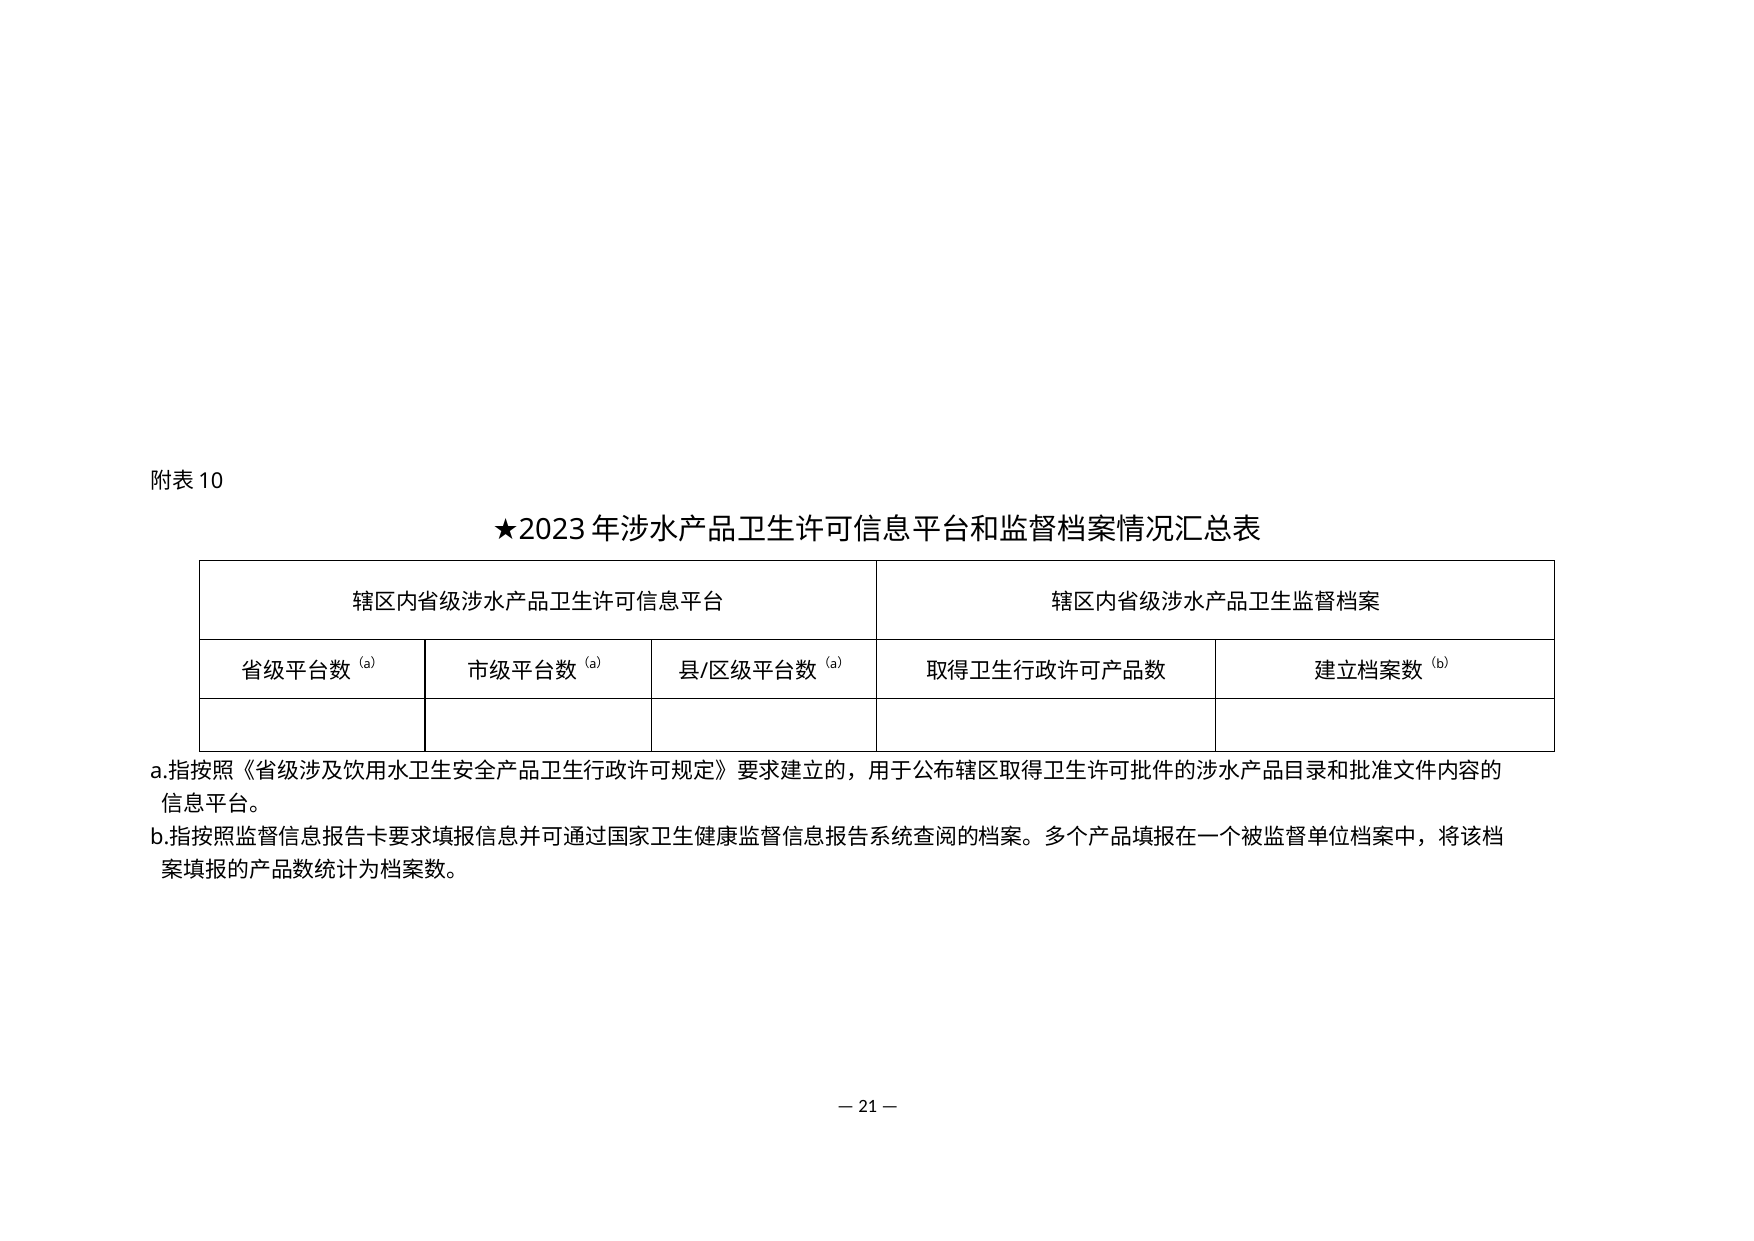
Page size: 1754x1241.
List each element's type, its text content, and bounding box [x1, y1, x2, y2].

table_cell [200, 699, 424, 751]
text 附表10 [150, 467, 1604, 494]
text ★2023年涉水产品卫生许可信息平台和监督档案情况汇总表 [150, 494, 1604, 560]
table_header 辖区内省级涉水产品卫生监督档案 [877, 561, 1554, 639]
table_cell 建立档案数（b） [1216, 640, 1554, 697]
table_cell 省级平台数（a） [200, 640, 424, 697]
table_cell [652, 699, 876, 751]
table_cell [877, 699, 1215, 751]
table_cell 取得卫生行政许可产品数 [877, 640, 1215, 697]
table_header 辖区内省级涉水产品卫生许可信息平台 [200, 561, 876, 639]
table_cell [426, 699, 651, 751]
table_cell 市级平台数（a） [426, 640, 651, 697]
text 信息平台。 [150, 785, 1604, 818]
table_cell 县/区级平台数（a） [652, 640, 876, 697]
text 案填报的产品数统计为档案数。 [150, 852, 1604, 885]
text b.指按照监督信息报告卡要求填报信息并可通过国家卫生健康监督信息报告系统查阅的档案。多个产品填报在一个被监督单位档案中，将该档 [150, 818, 1604, 852]
table_cell [1216, 699, 1554, 751]
text a.指按照《省级涉及饮用水卫生安全产品卫生行政许可规定》要求建立的，用于公布辖区取得卫生许可批件的涉水产品目录和批准文件内容的 [150, 752, 1604, 785]
